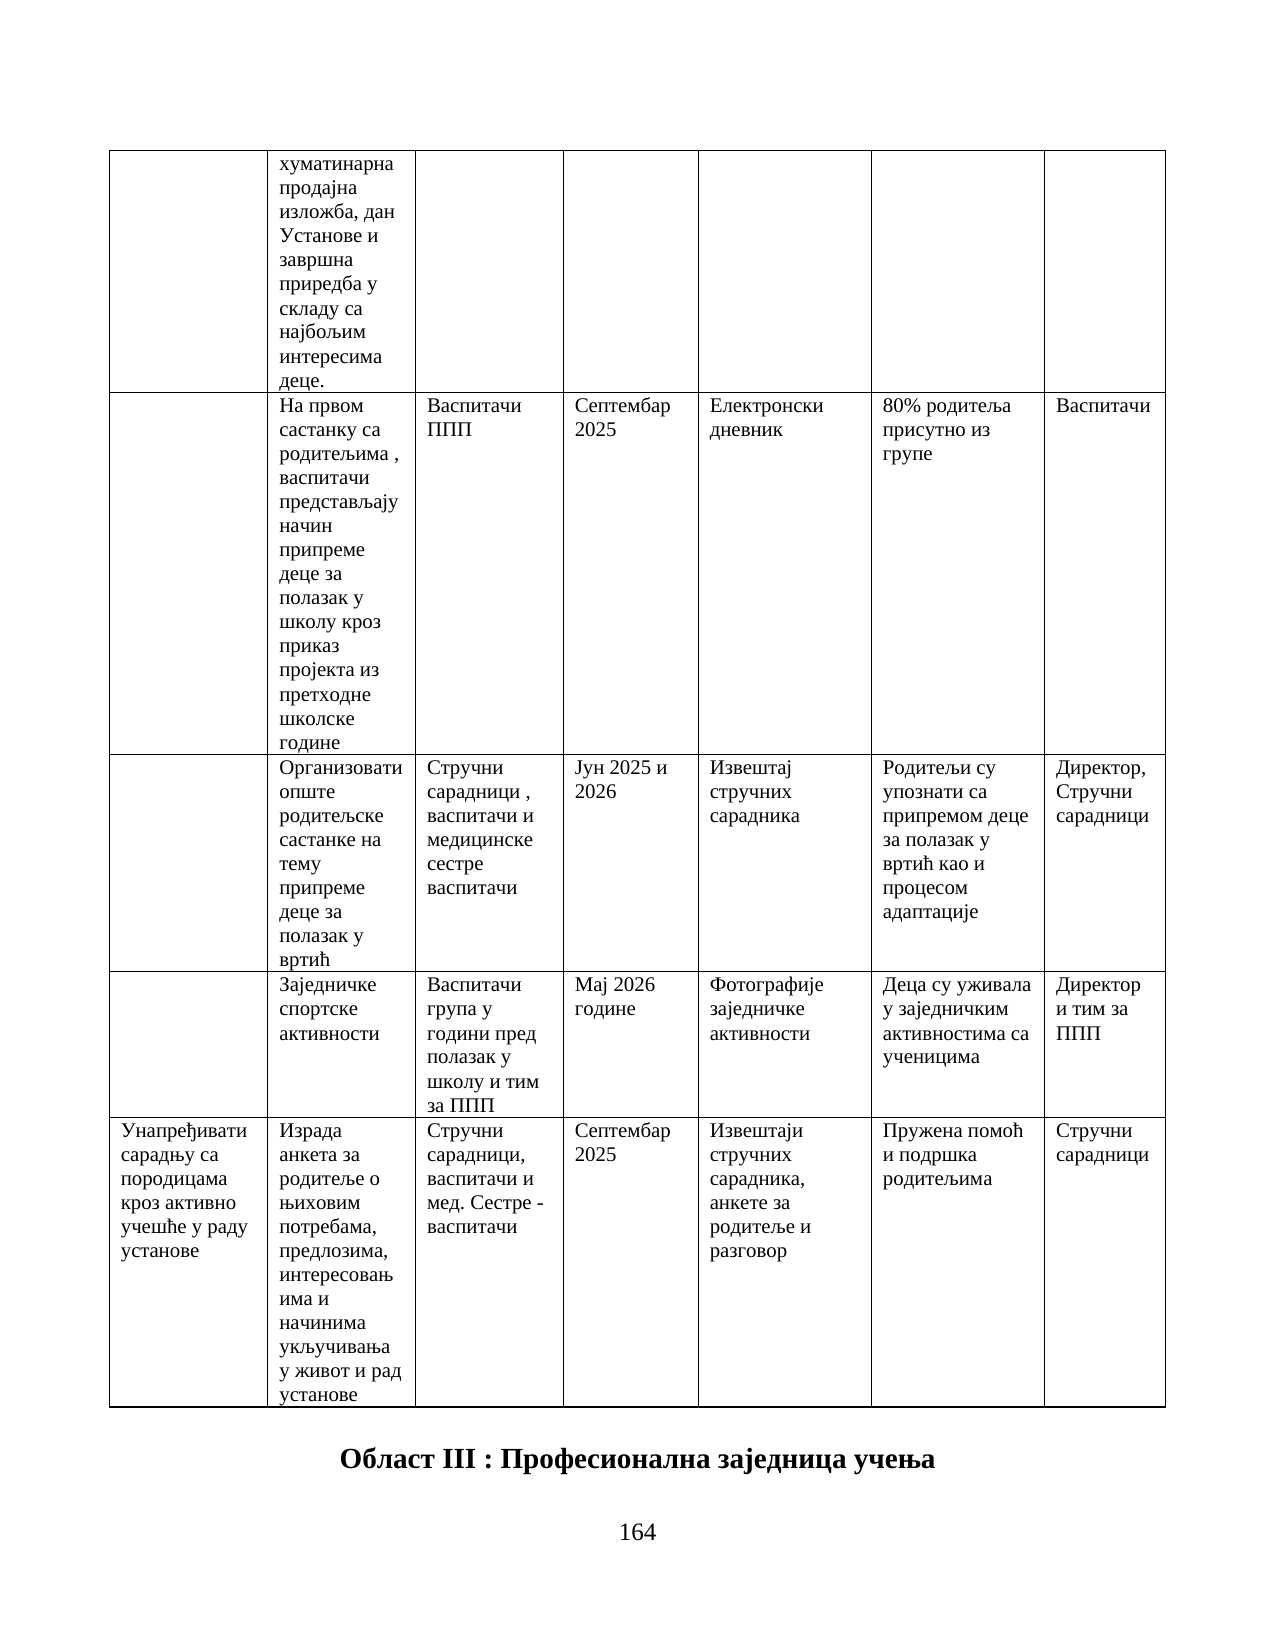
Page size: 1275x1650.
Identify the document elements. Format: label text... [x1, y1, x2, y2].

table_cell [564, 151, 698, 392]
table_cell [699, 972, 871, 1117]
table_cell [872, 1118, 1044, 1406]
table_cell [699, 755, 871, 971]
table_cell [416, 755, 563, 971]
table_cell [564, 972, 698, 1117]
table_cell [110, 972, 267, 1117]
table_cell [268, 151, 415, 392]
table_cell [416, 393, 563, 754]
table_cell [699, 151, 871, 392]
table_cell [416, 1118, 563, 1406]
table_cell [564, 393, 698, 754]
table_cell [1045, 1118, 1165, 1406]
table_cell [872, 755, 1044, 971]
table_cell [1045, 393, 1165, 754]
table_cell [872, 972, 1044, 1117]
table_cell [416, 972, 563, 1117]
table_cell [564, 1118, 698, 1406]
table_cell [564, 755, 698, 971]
text Област III : Професионална заједница учења [150, 1441, 1125, 1474]
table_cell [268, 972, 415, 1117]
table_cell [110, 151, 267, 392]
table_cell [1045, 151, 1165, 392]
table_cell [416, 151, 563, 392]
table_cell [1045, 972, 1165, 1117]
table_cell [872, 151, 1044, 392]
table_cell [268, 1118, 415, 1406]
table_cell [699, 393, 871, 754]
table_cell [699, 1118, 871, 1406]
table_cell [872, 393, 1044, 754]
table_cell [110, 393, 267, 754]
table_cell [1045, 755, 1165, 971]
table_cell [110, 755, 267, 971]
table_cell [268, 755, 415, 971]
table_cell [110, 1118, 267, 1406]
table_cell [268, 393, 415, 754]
